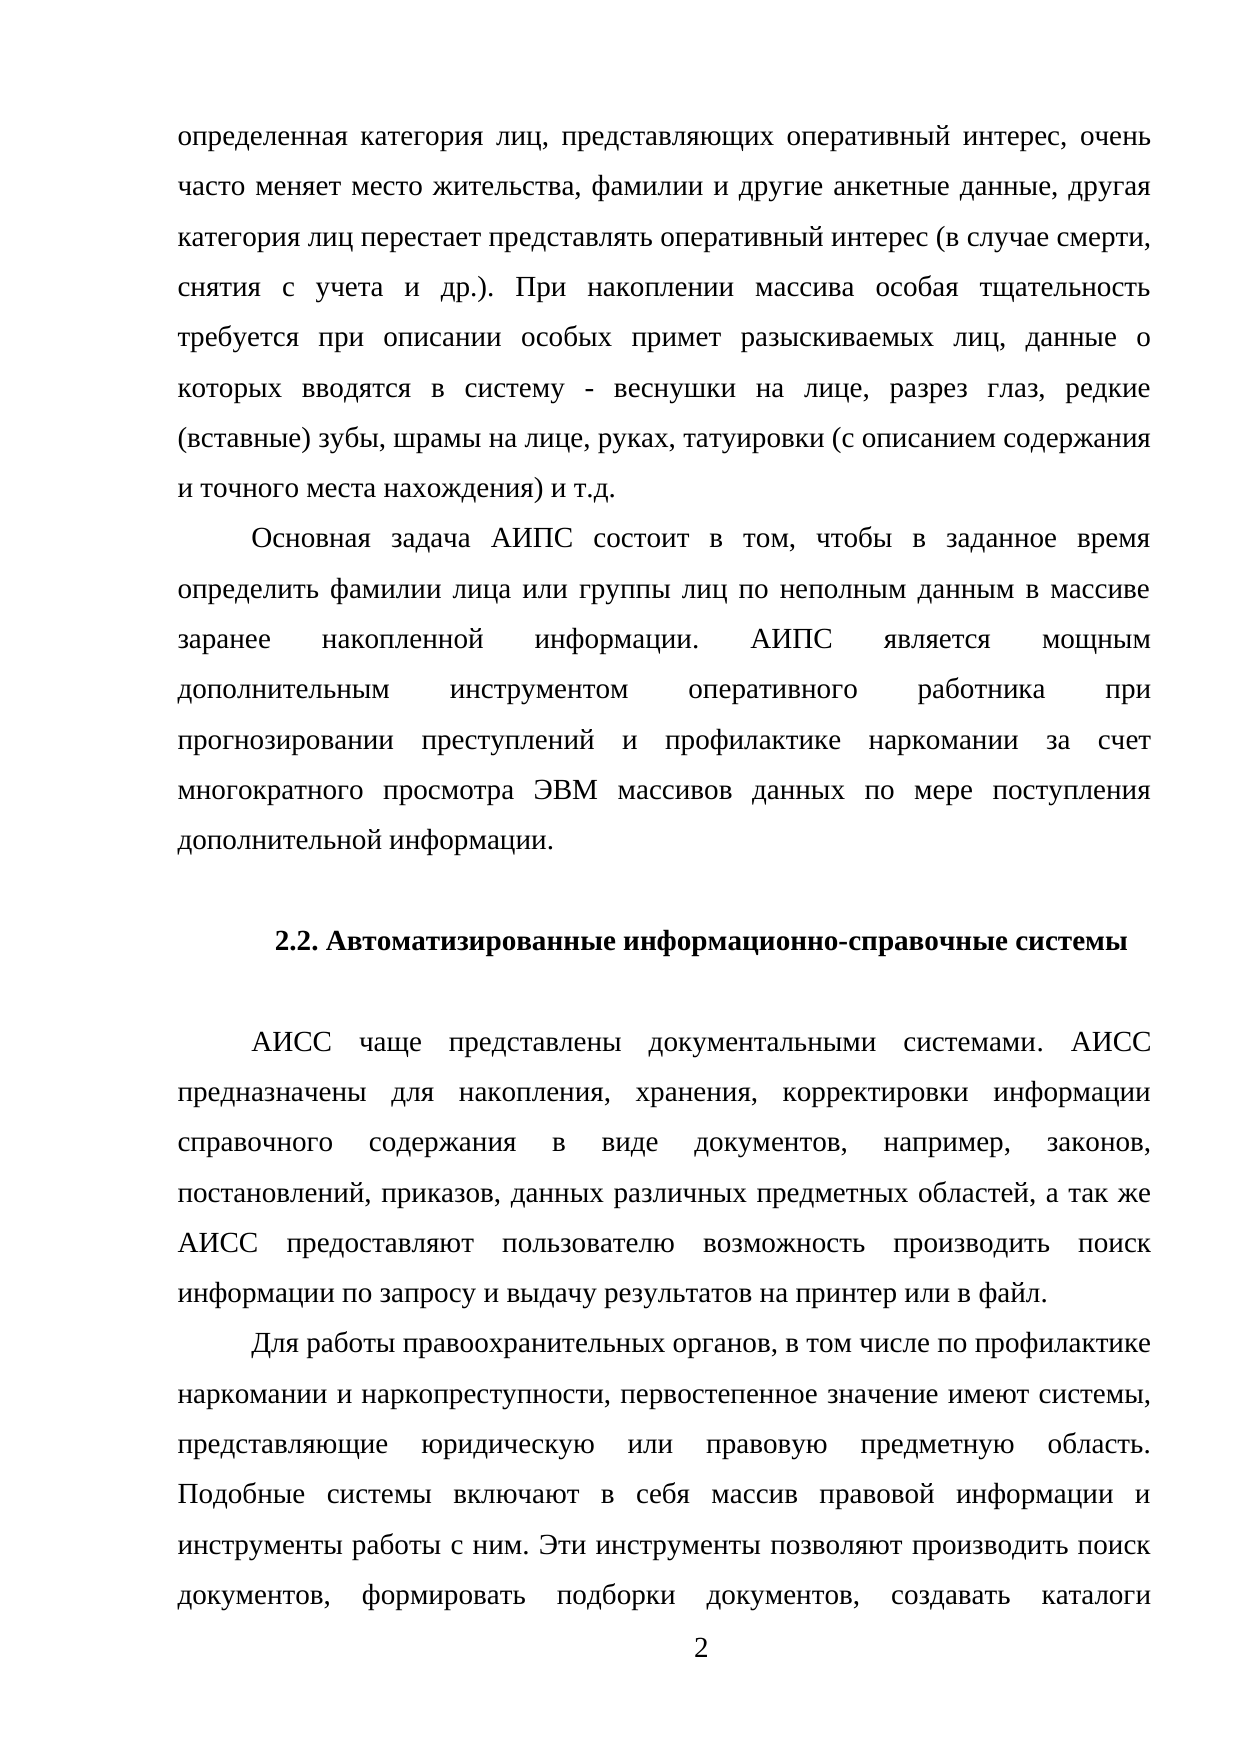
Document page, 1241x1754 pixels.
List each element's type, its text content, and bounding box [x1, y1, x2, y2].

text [177, 118, 1152, 504]
text Основная задача АИПС состоит в том, чтобы в заданное время определить фамилии лица или группы лиц по неполным данным в массиве заранее накопленной информации. АИПС является мощным дополнительным инструментом оперативного работника при прогнозировании преступлений и профилактике наркомании за счет многократного просмотра ЭВМ массивов данных по мере поступления дополнительной информации. [177, 521, 1152, 856]
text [177, 1326, 1152, 1611]
subtitle 2.2. Автоматизированные информационно-справочные системы [177, 923, 1152, 957]
text АИСС чаще представлены документальными системами. АИСС предназначены для накопления, хранения, корректировки информации справочного содержания в виде документов, например, законов, постановлений, приказов, данных различных предметных областей, а так же АИСС предоставляют пользователю возможность производить поиск информации по запросу и выдачу результатов на принтер или в файл. [177, 1024, 1152, 1309]
